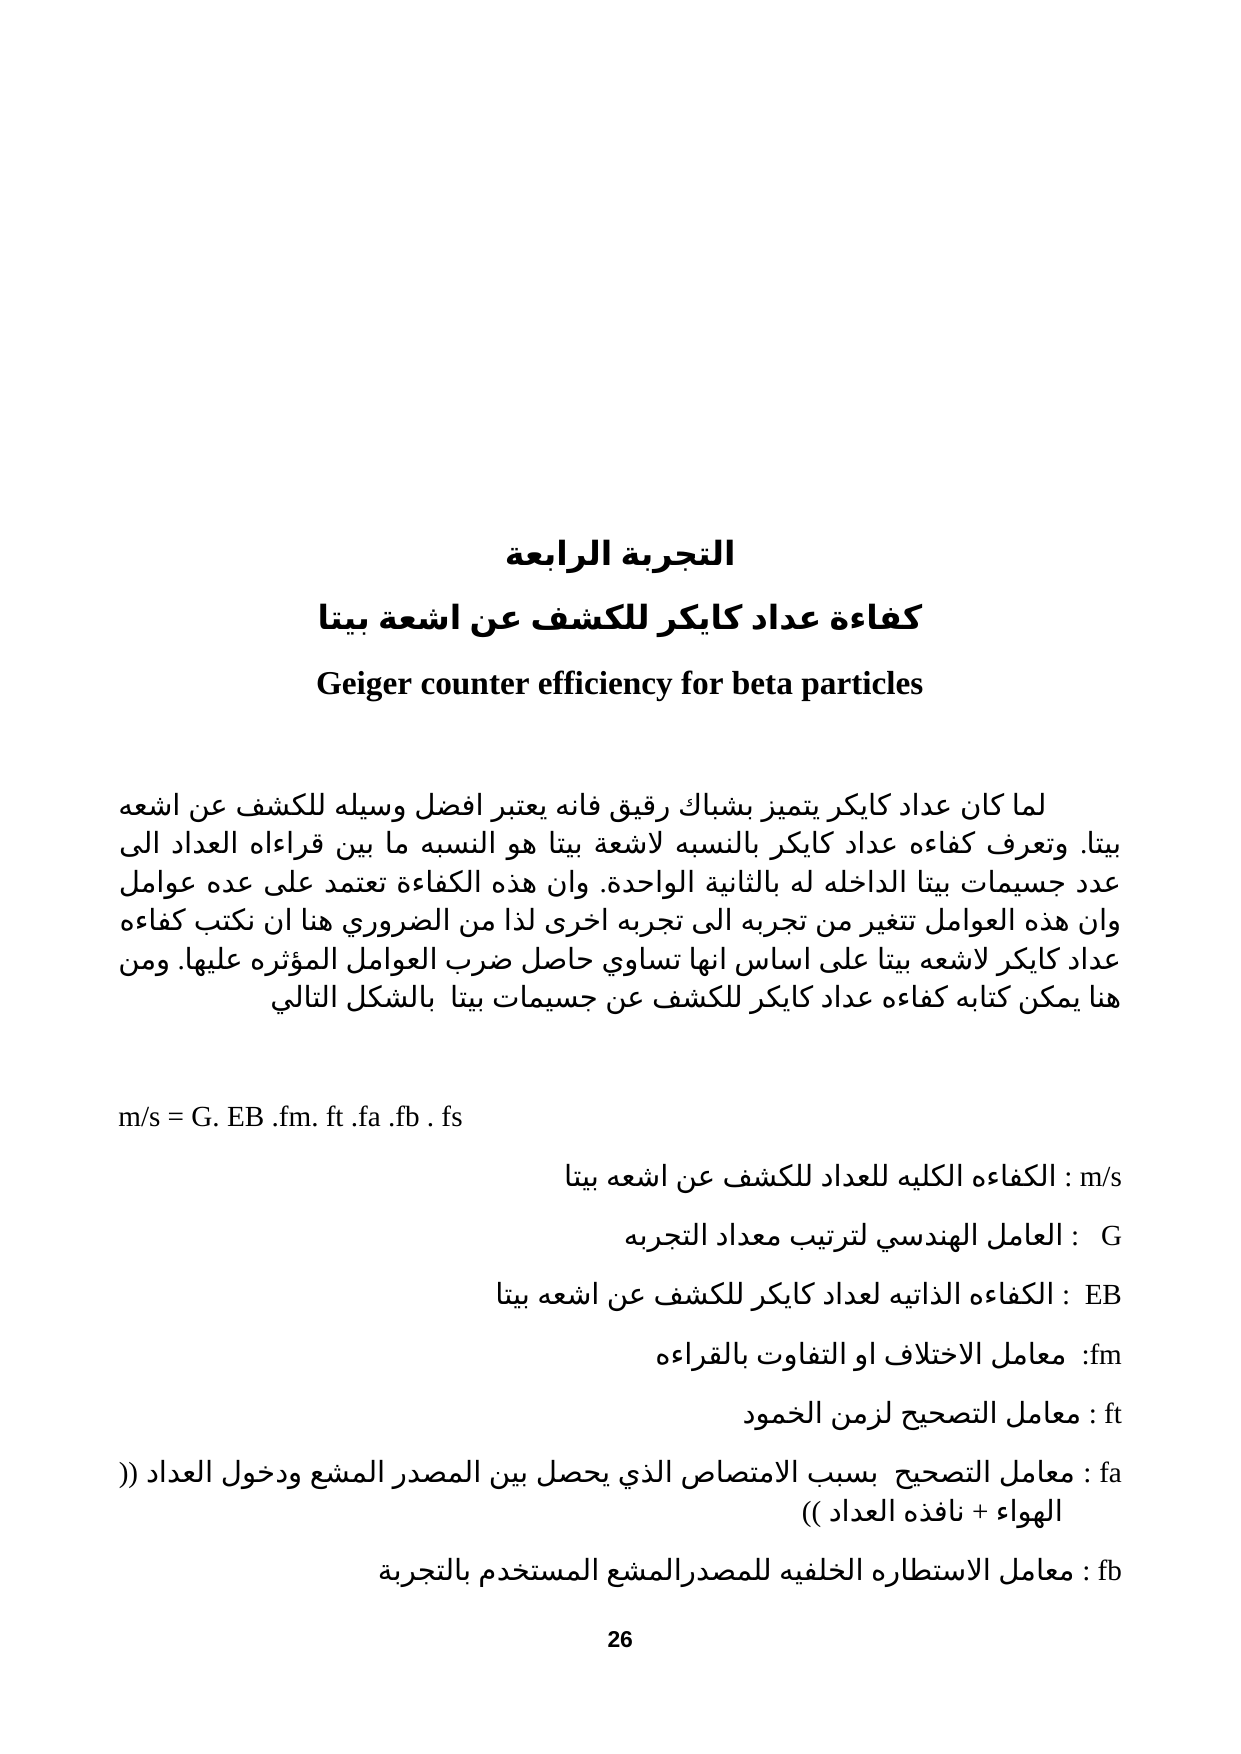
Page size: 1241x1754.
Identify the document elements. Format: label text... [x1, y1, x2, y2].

text Geiger counter efficiency for beta particles [118, 663, 1122, 702]
text لما كان عداد كايكر يتميز بشباك رقيق فانه يعتبر افضل وسيله للكشف عن اشعه بيتا. وتعرف كفاءه عداد كايكر بالنسبه لاشعة بيتا هو النسبه ما بين قراءاه العداد الى عدد جسيمات بيتا الداخله له بالثانية الواحدة. وان هذه الكفاءة تعتمد على عده عوامل وان هذه العوامل تتغير من تجربه الى تجربه اخرى لذا من الضروري هنا ان نكتب كفاءه عداد كايكر لاشعه بيتا على اساس انها تساوي حاصل ضرب العوامل المؤثره عليها. ومن هنا يمكن كتابه كفاءه عداد كايكر للكشف عن جسيمات بيتا بالشكل التالي [118, 788, 1122, 1014]
text fa : معامل التصحيح بسبب الامتصاص الذي يحصل بين المصدر المشع ودخول العداد (( الهواء + نافذه العداد )) [118, 1456, 1122, 1528]
text التجربة الرابعة [118, 534, 1122, 572]
text G : العامل الهندسي لترتيب معداد التجربه [118, 1218, 1122, 1252]
text m/s : الكفاءه الكليه للعداد للكشف عن اشعه بيتا [118, 1159, 1122, 1192]
text fb : معامل الاستطاره الخلفيه للمصدرالمشع المستخدم بالتجربة [118, 1553, 1122, 1587]
text كفاءة عداد كايكر للكشف عن اشعة بيتا [118, 599, 1122, 637]
text m/s = G. EB .fm. ft .fa .fb . fs [118, 1099, 1122, 1133]
text fm: معامل الاختلاف او التفاوت بالقراءه [118, 1337, 1122, 1370]
text ft : معامل التصحيح لزمن الخمود [118, 1396, 1122, 1430]
text EB : الكفاءه الذاتيه لعداد كايكر للكشف عن اشعه بيتا [118, 1277, 1122, 1311]
